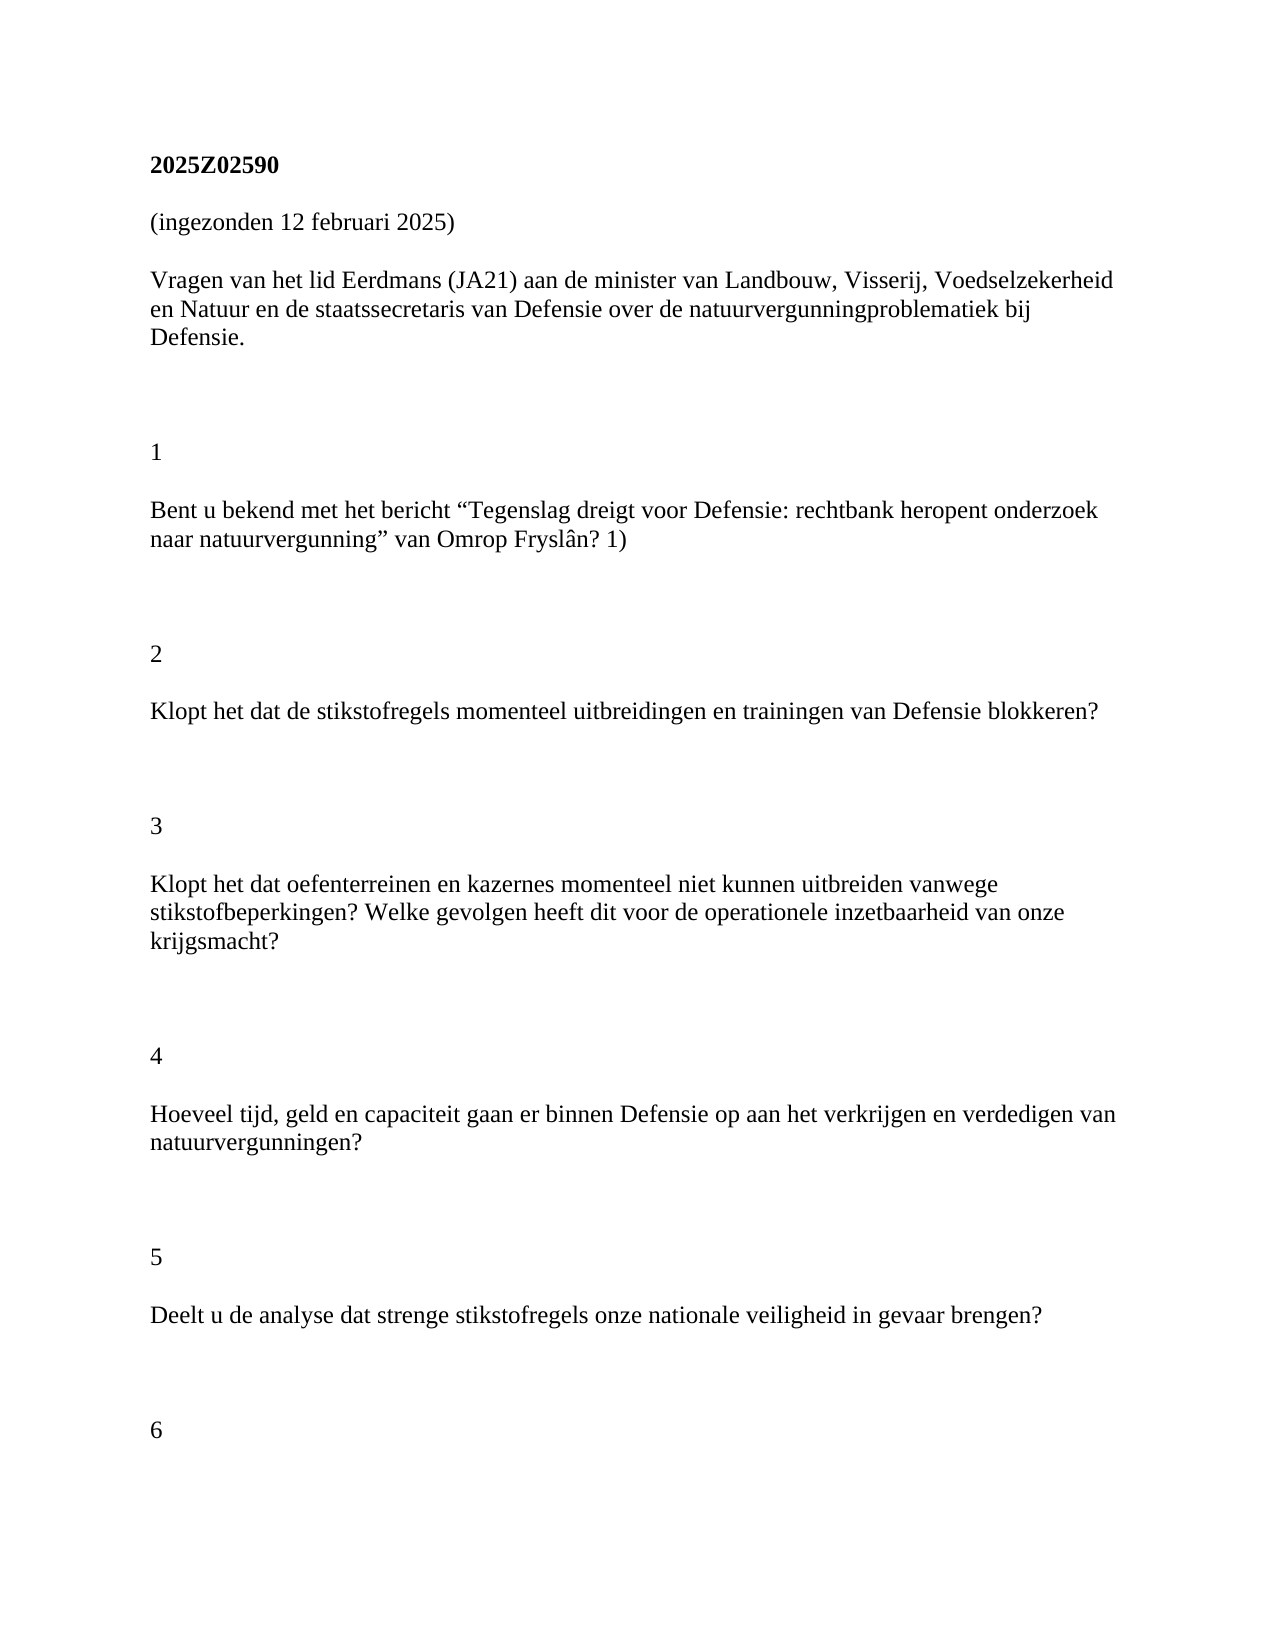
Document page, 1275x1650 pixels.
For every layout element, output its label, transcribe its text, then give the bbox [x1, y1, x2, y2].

text 1 [150, 437, 1125, 495]
text (ingezonden 12 februari 2025) [150, 207, 1125, 265]
text Bent u bekend met het bericht “Tegenslag dreigt voor Defensie: rechtbank heropent onderzoek naar natuurvergunning” van Omrop Fryslân? 1) [150, 495, 1125, 581]
text Deelt u de analyse dat strenge stikstofregels onze nationale veiligheid in gevaar brengen? [150, 1300, 1125, 1357]
text Vragen van het lid Eerdmans (JA21) aan de minister van Landbouw, Visserij, Voedselzekerheid en Natuur en de staatssecretaris van Defensie over de natuurvergunningproblematiek bij Defensie. [150, 265, 1125, 380]
text 5 [150, 1242, 1125, 1300]
text 4 [150, 1041, 1125, 1099]
text 2 [150, 639, 1125, 696]
text Hoeveel tijd, geld en capaciteit gaan er binnen Defensie op aan het verkrijgen en verdedigen van natuurvergunningen? [150, 1099, 1125, 1185]
text Klopt het dat de stikstofregels momenteel uitbreidingen en trainingen van Defensie blokkeren? [150, 696, 1125, 754]
text 6 [150, 1415, 1125, 1472]
text 2025Z02590 [150, 150, 1125, 207]
text 3 [150, 811, 1125, 869]
text Klopt het dat oefenterreinen en kazernes momenteel niet kunnen uitbreiden vanwege stikstofbeperkingen? Welke gevolgen heeft dit voor de operationele inzetbaarheid van onze krijgsmacht? [150, 869, 1125, 984]
